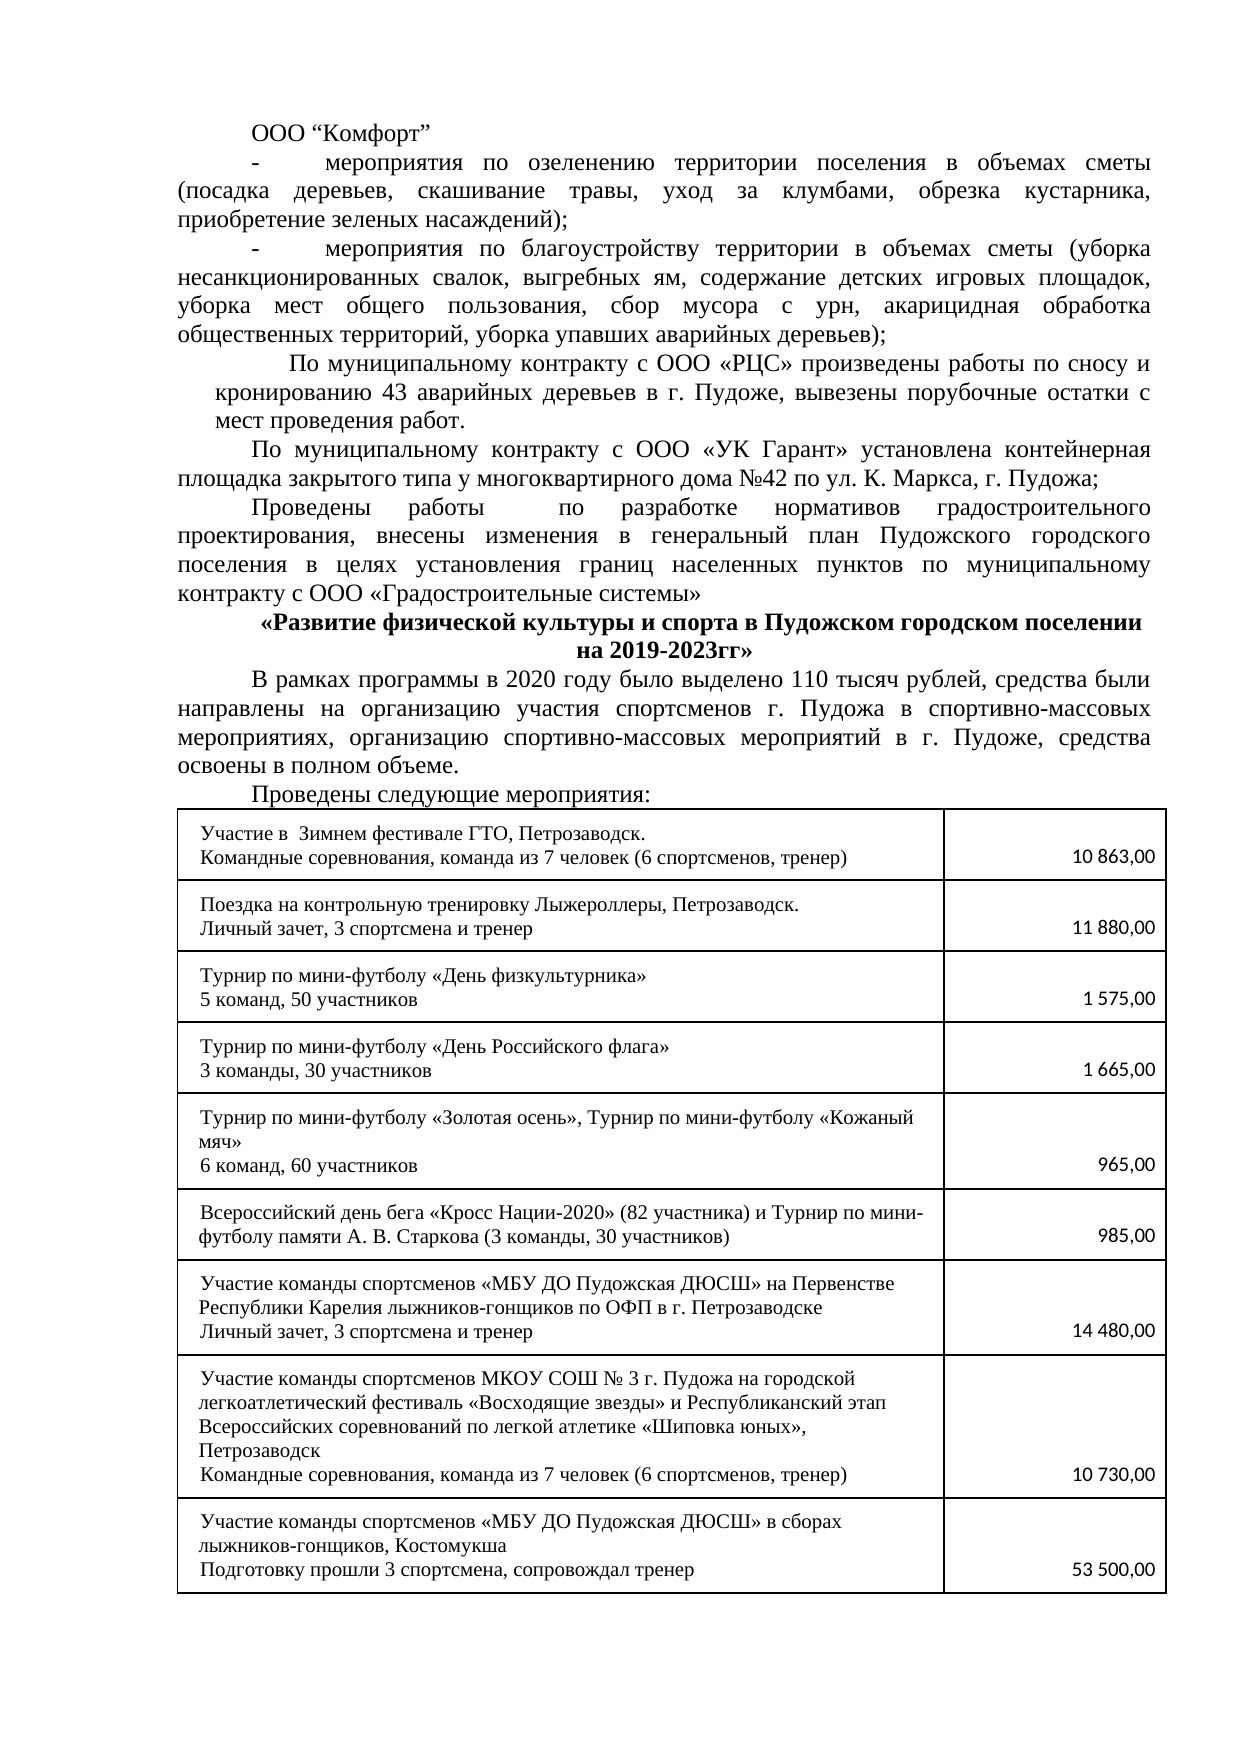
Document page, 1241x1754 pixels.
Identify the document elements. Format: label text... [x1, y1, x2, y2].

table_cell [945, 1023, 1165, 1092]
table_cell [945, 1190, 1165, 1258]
text «Развитие физической культуры и спорта в Пудожском городском поселении на 2019-2023гг» [177, 607, 1152, 664]
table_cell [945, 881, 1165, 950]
text В рамках программы в 2020 году было выделено 110 тысяч рублей, средства были направлены на организацию участия спортсменов г. Пудожа в спортивно-массовых мероприятиях, организацию спортивно-массовых мероприятий в г. Пудоже, средства освоены в полном объеме. [177, 664, 1152, 779]
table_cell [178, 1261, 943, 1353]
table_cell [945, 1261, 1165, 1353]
text Проведены работы по разработке нормативов градостроительного проектирования, внесены изменения в генеральный план Пудожского городского поселения в целях установления границ населенных пунктов по муниципальному контракту с ООО «Градостроительные системы» [177, 492, 1152, 607]
text Проведены следующие мероприятия: [177, 779, 1152, 808]
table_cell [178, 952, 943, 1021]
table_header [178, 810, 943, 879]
text По муниципальному контракту с ООО «УК Гарант» установлена контейнерная площадка закрытого типа у многоквартирного дома №42 по ул. К. Маркса, г. Пудожа; [177, 434, 1152, 492]
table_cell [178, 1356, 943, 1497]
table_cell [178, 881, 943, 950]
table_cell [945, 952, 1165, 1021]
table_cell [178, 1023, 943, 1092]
text По муниципальному контракту с ООО «РЦС» произведены работы по сносу и кронированию 43 аварийных деревьев в г. Пудоже, вывезены порубочные остатки с мест проведения работ. [215, 348, 1152, 434]
text ООО “Комфорт” [177, 118, 1152, 147]
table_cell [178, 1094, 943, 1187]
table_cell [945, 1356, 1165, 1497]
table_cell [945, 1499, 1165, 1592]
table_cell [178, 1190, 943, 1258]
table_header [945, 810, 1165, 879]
list мероприятия по благоустройству территории в объемах сметы (уборка несанкционированных свалок, выгребных ям, содержание детских игровых площадок, уборка мест общего пользования, сбор мусора с урн, акарицидная обработка общественных территорий, уборка упавших аварийных деревьев); [177, 233, 1152, 348]
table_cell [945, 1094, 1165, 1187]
list мероприятия по озеленению территории поселения в объемах сметы (посадка деревьев, скашивание травы, уход за клумбами, обрезка кустарника, приобретение зеленых насаждений); [177, 147, 1152, 233]
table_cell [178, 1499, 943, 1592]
